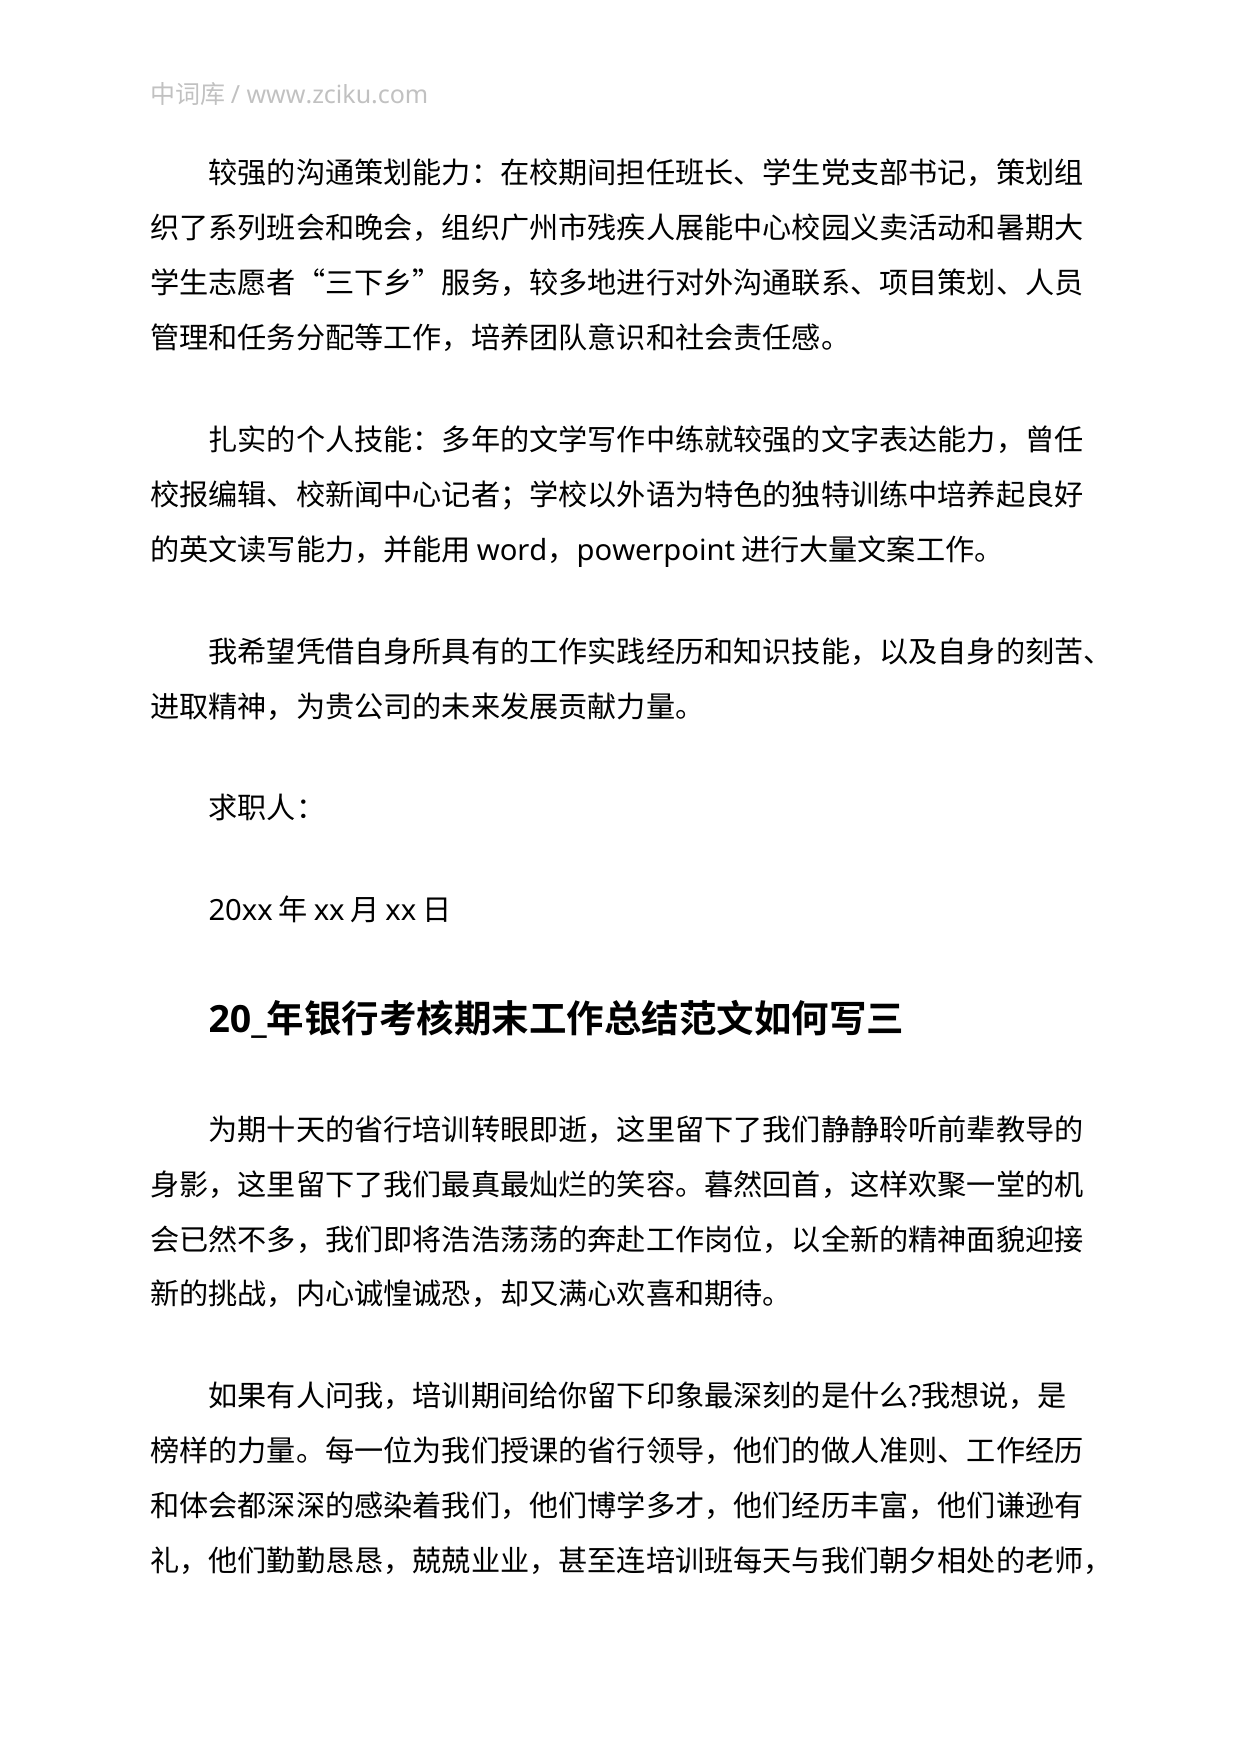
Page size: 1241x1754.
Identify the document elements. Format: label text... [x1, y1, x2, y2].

text 较强的沟通策划能力：在校期间担任班长、学生党支部书记，策划组织了系列班会和晚会，组织广州市残疾人展能中心校园义卖活动和暑期大学生志愿者“三下乡”服务，较多地进行对外沟通联系、项目策划、人员管理和任务分配等工作，培养团队意识和社会责任感。 [150, 150, 1090, 357]
text 求职人： [150, 785, 1090, 827]
text 我希望凭借自身所具有的工作实践经历和知识技能，以及自身的刻苦、进取精神，为贵公司的未来发展贡献力量。 [150, 628, 1090, 725]
text 扎实的个人技能：多年的文学写作中练就较强的文字表达能力，曾任校报编辑、校新闻中心记者；学校以外语为特色的独特训练中培养起良好的英文读写能力，并能用word，powerpoint进行大量文案工作。 [150, 416, 1090, 569]
text 20xx年xx月xx日 [150, 887, 1090, 929]
text 为期十天的省行培训转眼即逝，这里留下了我们静静聆听前辈教导的身影，这里留下了我们最真最灿烂的笑容。暮然回首，这样欢聚一堂的机会已然不多，我们即将浩浩荡荡的奔赴工作岗位，以全新的精神面貌迎接新的挑战，内心诚惶诚恐，却又满心欢喜和期待。 [150, 1106, 1090, 1313]
text 20_年银行考核期末工作总结范文如何写三 [150, 989, 1090, 1043]
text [150, 1373, 1090, 1580]
